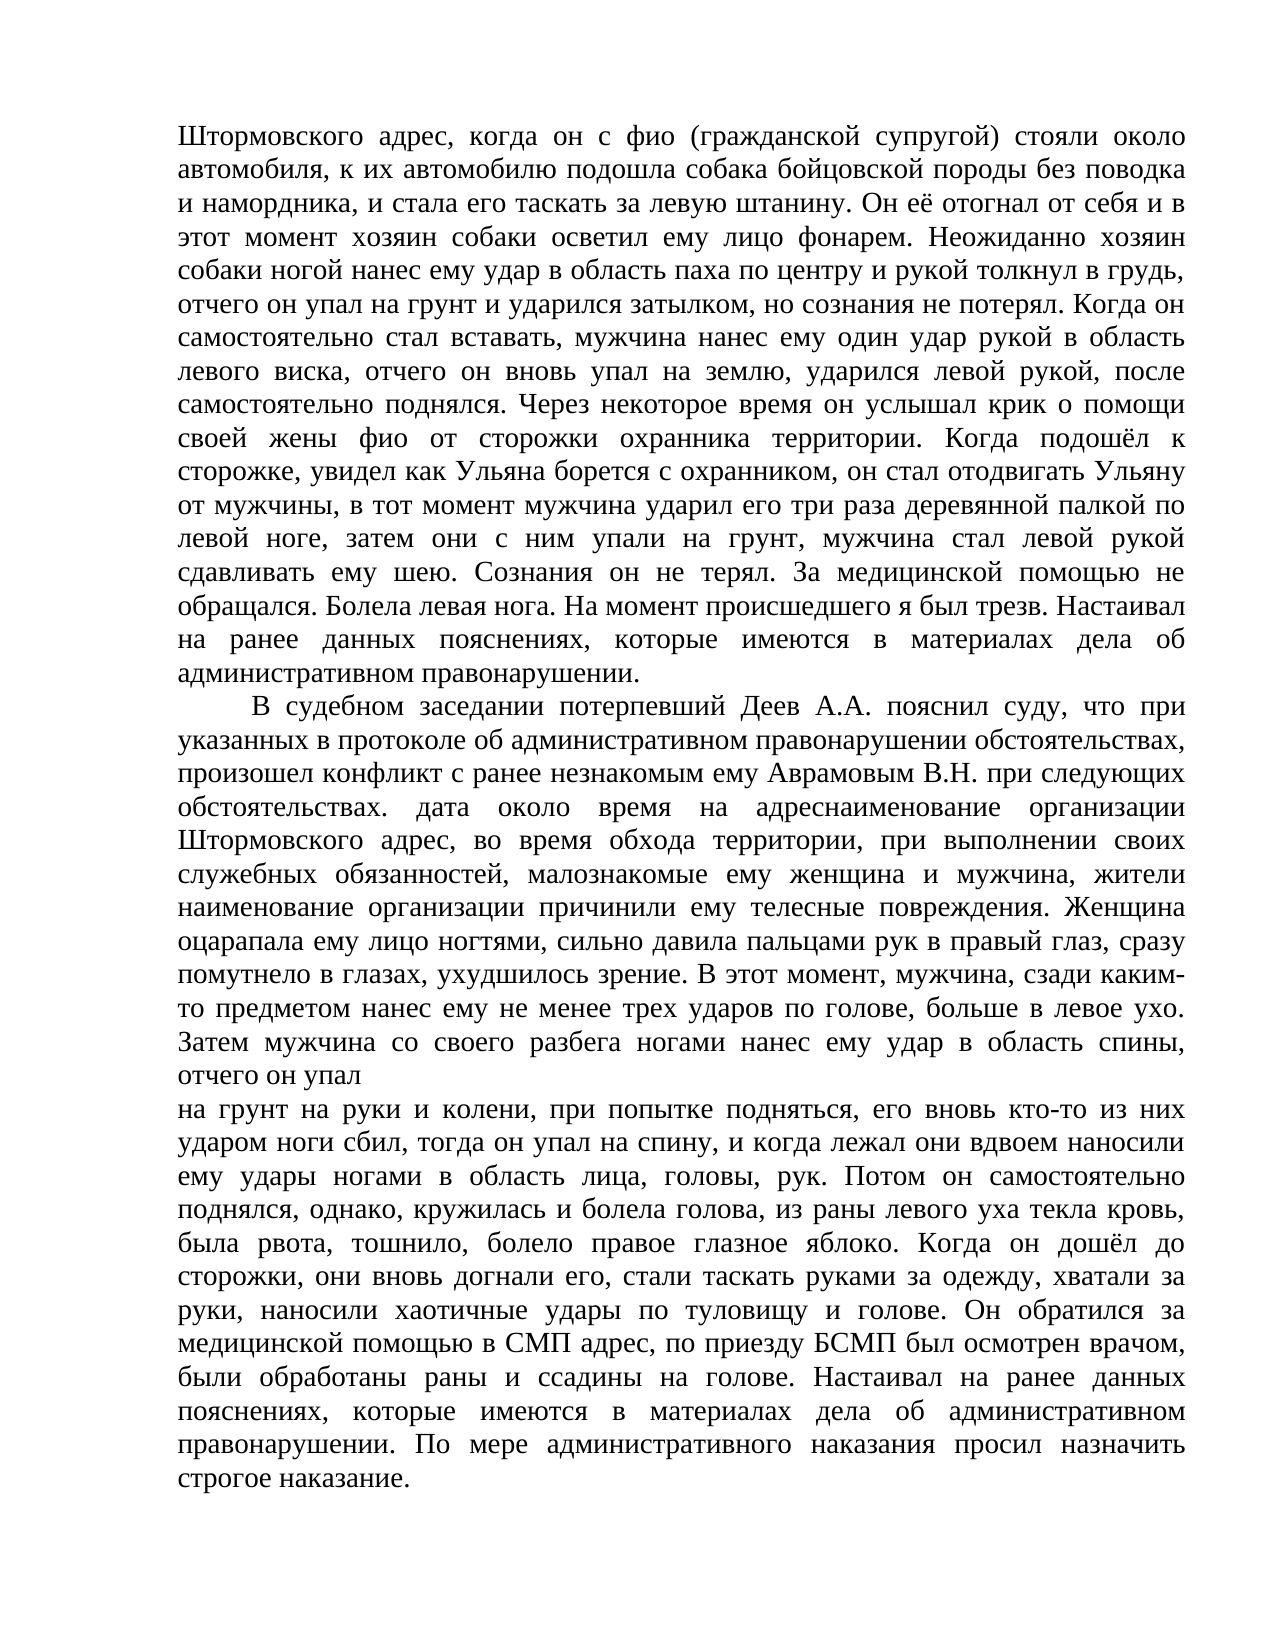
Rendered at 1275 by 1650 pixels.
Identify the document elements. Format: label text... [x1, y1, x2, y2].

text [177, 118, 1186, 688]
text на грунт на руки и колени, при попытке подняться, его вновь кто-то из них ударом ноги сбил, тогда он упал на спину, и когда лежал они вдвоем наносили ему удары ногами в область лица, головы, рук. Потом он самостоятельно поднялся, однако, кружилась и болела голова, из раны левого уха текла кровь, была рвота, тошнило, болело правое глазное яблоко. Когда он дошёл до сторожки, они вновь догнали его, стали таскать руками за одежду, хватали за руки, наносили хаотичные удары по туловищу и голове. Он обратился за медицинской помощью в СМП адрес, по приезду БСМП был осмотрен врачом, были обработаны раны и ссадины на голове. Настаивал на ранее данных пояснениях, которые имеются в материалах дела об административном правонарушении. По мере административного наказания просил назначить строгое наказание. [177, 1091, 1186, 1493]
text В судебном заседании потерпевший Деев А.А. пояснил суду, что при указанных в протоколе об административном правонарушении обстоятельствах, произошел конфликт с ранее незнакомым ему Аврамовым В.Н. при следующих обстоятельствах. дата около время на адреснаименование организации Штормовского адрес, во время обхода территории, при выполнении своих служебных обязанностей, малознакомые ему женщина и мужчина, жители наименование организации причинили ему телесные повреждения. Женщина оцарапала ему лицо ногтями, сильно давила пальцами рук в правый глаз, сразу помутнело в глазах, ухудшилось зрение. В этот момент, мужчина, сзади каким-то предметом нанес ему не менее трех ударов по голове, больше в левое ухо. Затем мужчина со своего разбега ногами нанес ему удар в область спины, отчего он упал [177, 688, 1186, 1091]
